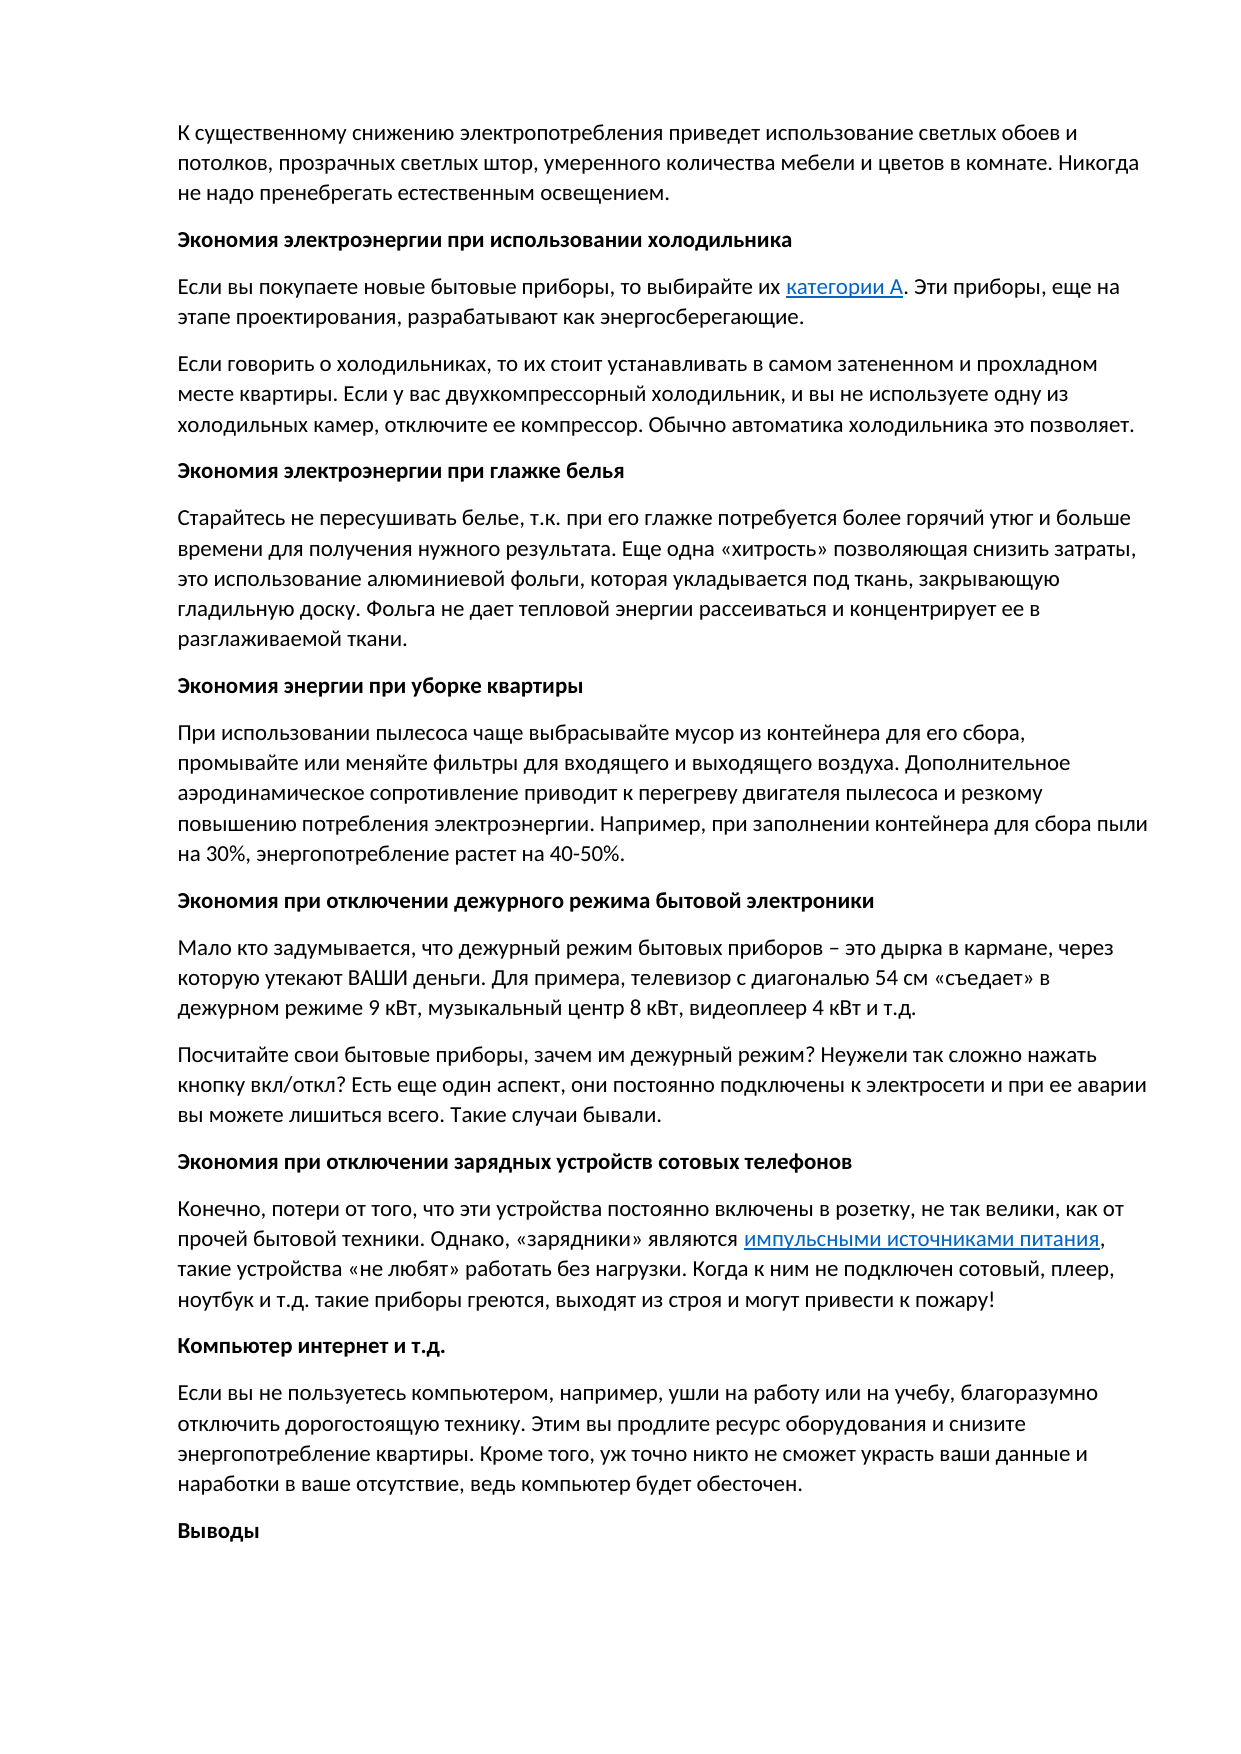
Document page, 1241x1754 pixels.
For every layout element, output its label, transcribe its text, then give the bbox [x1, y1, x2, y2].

text Старайтесь не пересушивать белье, т.к. при его глажке потребуется более горячий утюг и больше времени для получения нужного результата. Еще одна «хитрость» позволяющая снизить затраты, это использование алюминиевой фольги, которая укладывается под ткань, закрывающую гладильную доску. Фольга не дает тепловой энергии рассеиваться и концентрирует ее в разглаживаемой ткани. [177, 503, 1152, 652]
text Конечно, потери от того, что эти устройства постоянно включены в розетку, не так велики, как от прочей бытовой техники. Однако, «зарядники» являются импульсными источниками питания, такие устройства «не любят» работать без нагрузки. Когда к ним не подключен сотовый, плеер, ноутбук и т.д. такие приборы греются, выходят из строя и могут привести к пожару! [177, 1194, 1152, 1313]
text Если вы покупаете новые бытовые приборы, то выбирайте их категории А. Эти приборы, еще на этапе проектирования, разрабатывают как энергосберегающие. [177, 272, 1152, 331]
text Компьютер интернет и т.д. [177, 1332, 1152, 1360]
text Экономия при отключении дежурного режима бытовой электроники [177, 886, 1152, 914]
text Посчитайте свои бытовые приборы, зачем им дежурный режим? Неужели так сложно нажать кнопку вкл/откл? Есть еще один аспект, они постоянно подключены к электросети и при ее аварии вы можете лишиться всего. Такие случаи бывали. [177, 1040, 1152, 1128]
text Выводы [177, 1516, 1152, 1544]
text Экономия электроэнергии при использовании холодильника [177, 225, 1152, 253]
text Экономия энергии при уборке квартиры [177, 671, 1152, 699]
text Мало кто задумывается, что дежурный режим бытовых приборов – это дырка в кармане, через которую утекают ВАШИ деньги. Для примера, телевизор с диагональю 54 см «съедает» в дежурном режиме 9 кВт, музыкальный центр 8 кВт, видеоплеер 4 кВт и т.д. [177, 933, 1152, 1021]
text Экономия при отключении зарядных устройств сотовых телефонов [177, 1147, 1152, 1175]
text При использовании пылесоса чаще выбрасывайте мусор из контейнера для его сбора, промывайте или меняйте фильтры для входящего и выходящего воздуха. Дополнительное аэродинамическое сопротивление приводит к перегреву двигателя пылесоса и резкому повышению потребления электроэнергии. Например, при заполнении контейнера для сбора пыли на 30%, энергопотребление растет на 40-50%. [177, 718, 1152, 867]
text Если вы не пользуетесь компьютером, например, ушли на работу или на учебу, благоразумно отключить дорогостоящую технику. Этим вы продлите ресурс оборудования и снизите энергопотребление квартиры. Кроме того, уж точно никто не сможет украсть ваши данные и наработки в ваше отсутствие, ведь компьютер будет обесточен. [177, 1378, 1152, 1497]
text К существенному снижению электропотребления приведет использование светлых обоев и потолков, прозрачных светлых штор, умеренного количества мебели и цветов в комнате. Никогда не надо пренебрегать естественным освещением. [177, 118, 1152, 207]
text Если говорить о холодильниках, то их стоит устанавливать в самом затененном и прохладном месте квартиры. Если у вас двухкомпрессорный холодильник, и вы не используете одну из холодильных камер, отключите ее компрессор. Обычно автоматика холодильника это позволяет. [177, 349, 1152, 438]
text Экономия электроэнергии при глажке белья [177, 457, 1152, 485]
